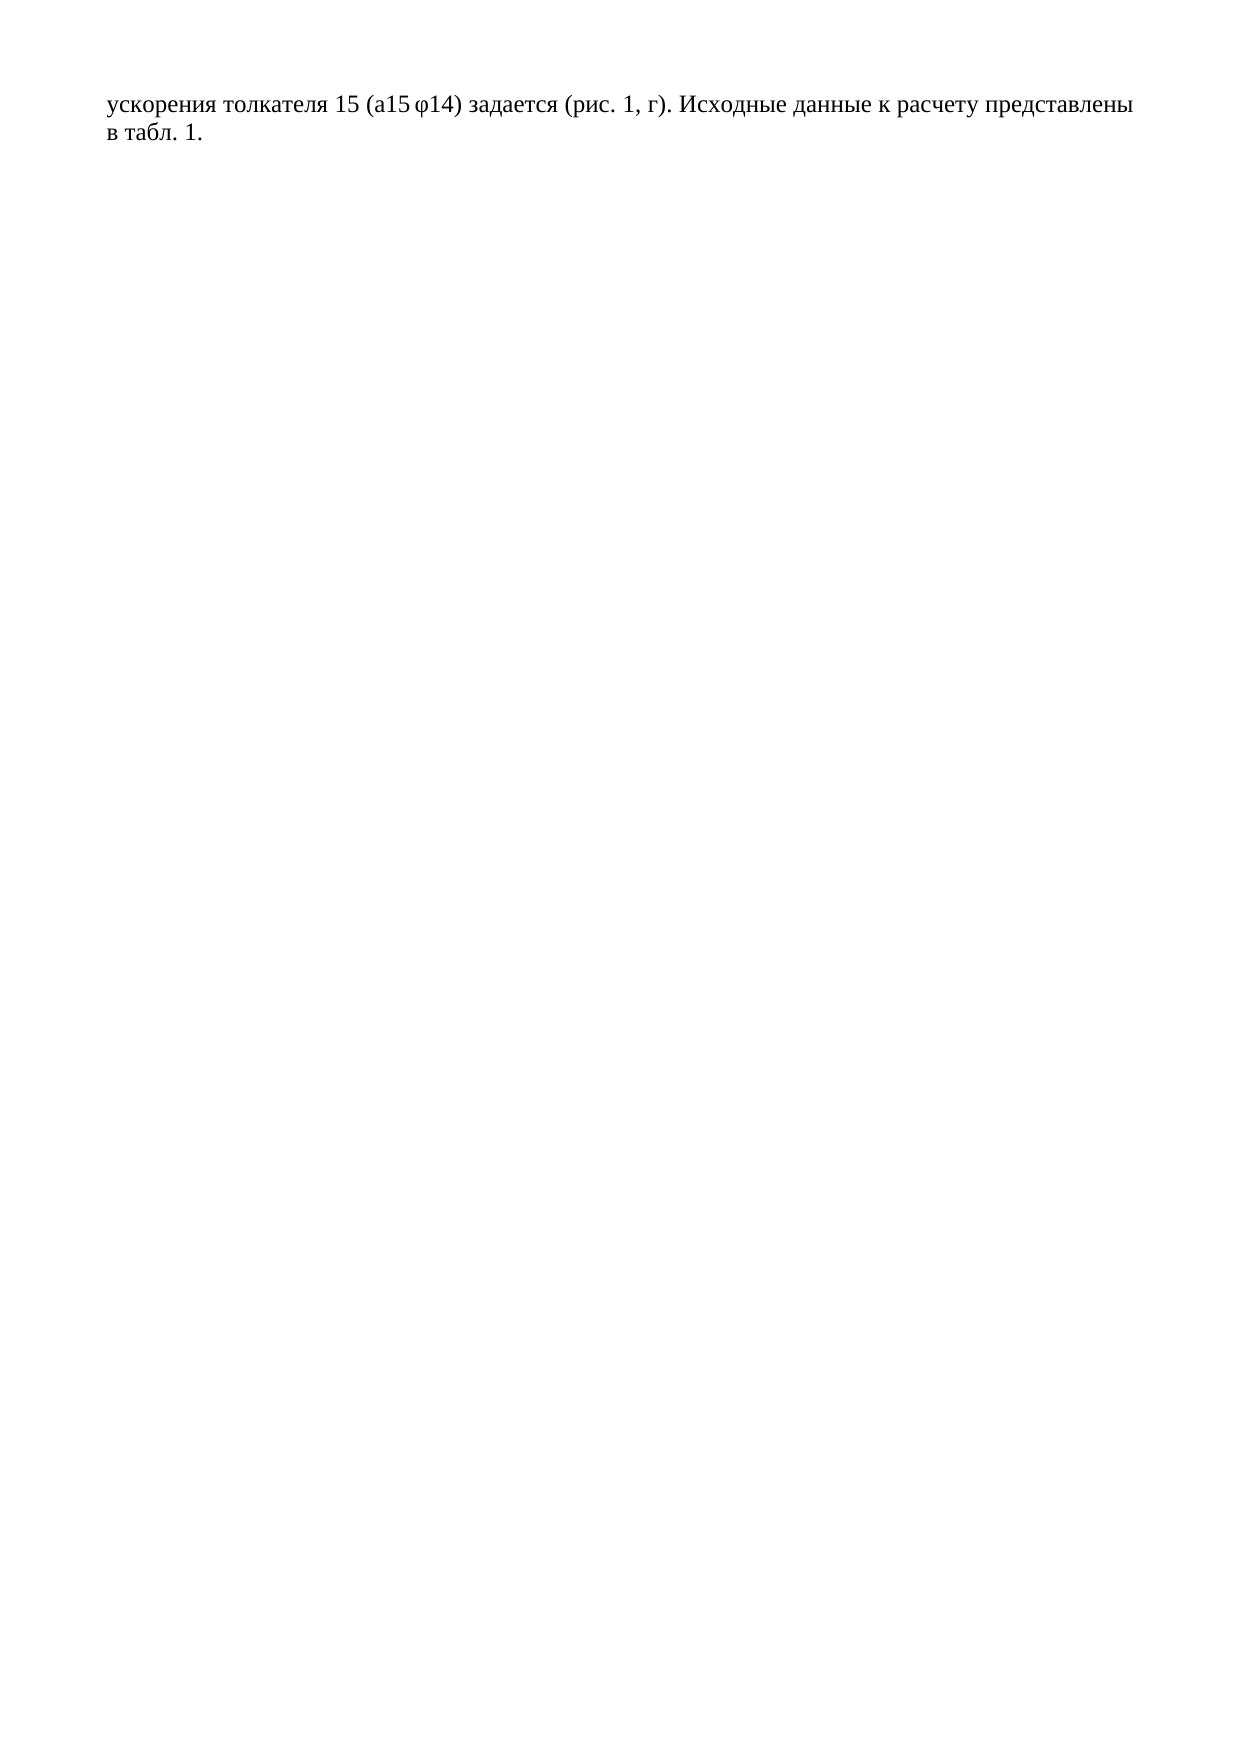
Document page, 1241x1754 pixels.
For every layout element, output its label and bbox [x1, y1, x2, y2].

text [106, 89, 1134, 146]
